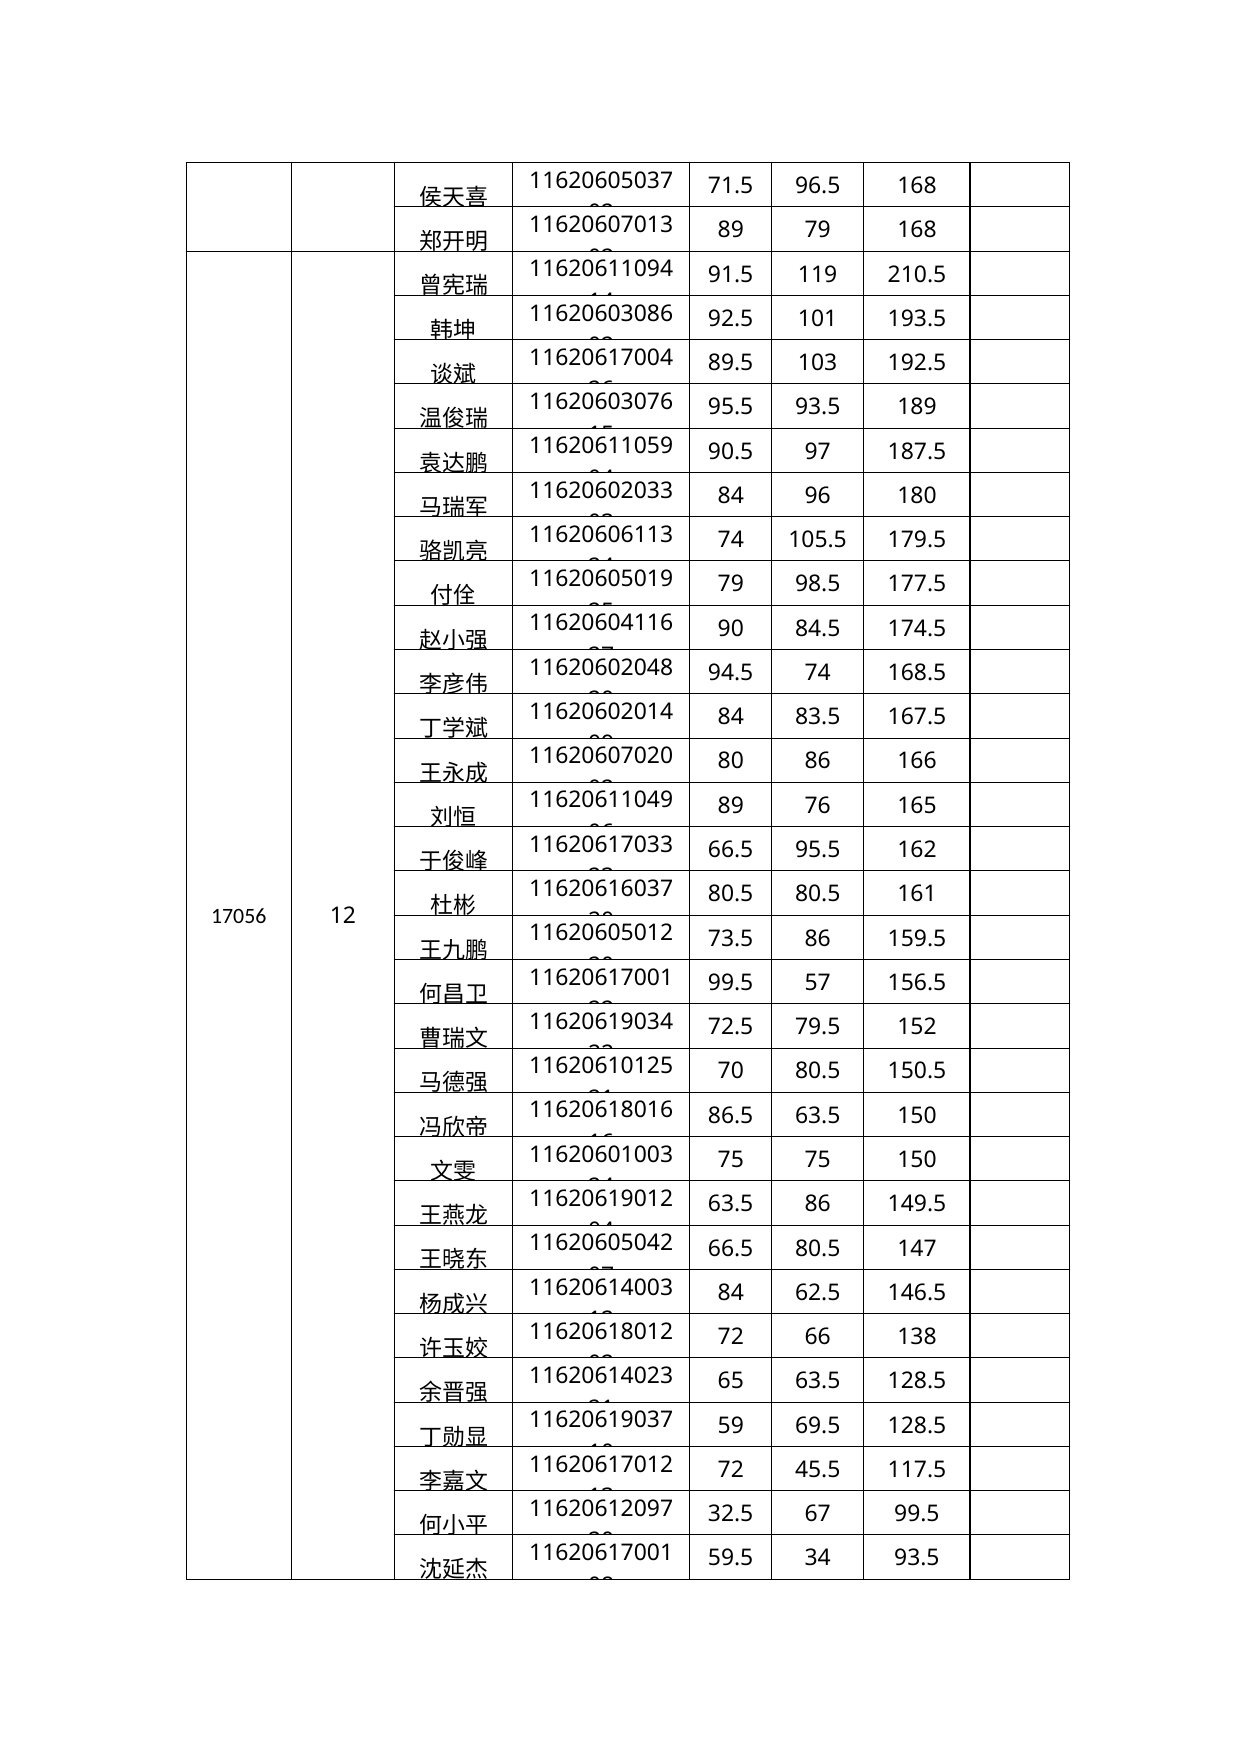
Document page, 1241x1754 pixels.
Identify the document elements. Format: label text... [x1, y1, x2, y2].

table_cell [971, 1137, 1069, 1180]
table_cell [971, 1491, 1069, 1534]
table_cell 谈斌 [395, 340, 512, 383]
table_cell [971, 561, 1069, 605]
table_cell 73.5 [690, 916, 771, 959]
table_cell 174.5 [864, 606, 969, 649]
table_cell [971, 1226, 1069, 1269]
table_cell 84 [690, 473, 771, 516]
table_cell [971, 473, 1069, 516]
table_cell 刘恒 [395, 783, 512, 826]
table_cell 150.5 [864, 1049, 969, 1092]
table_cell 许玉姣 [395, 1314, 512, 1357]
table_cell 65 [690, 1358, 771, 1402]
table_cell 97 [772, 429, 863, 472]
table_cell 1162060501220 [513, 916, 689, 959]
table_cell 袁达鹏 [395, 429, 512, 472]
table_cell 80.5 [690, 871, 771, 914]
table_cell 63.5 [690, 1181, 771, 1224]
table_cell 1162061209720 [513, 1491, 689, 1534]
table_cell 159.5 [864, 916, 969, 959]
table_cell 1162061700426 [513, 340, 689, 383]
table_cell 1162060701302 [513, 207, 689, 251]
table_cell 王永成 [395, 739, 512, 782]
table_cell 温俊瑞 [395, 384, 512, 428]
table_cell 骆凯亮 [395, 517, 512, 560]
table_cell 1162060501925 [513, 561, 689, 605]
table_cell 90.5 [690, 429, 771, 472]
table_cell 84 [690, 1270, 771, 1313]
table_cell 79.5 [772, 1004, 863, 1047]
table_cell 83.5 [772, 694, 863, 737]
table_cell 99.5 [690, 960, 771, 1003]
table_cell 1162061105904 [513, 429, 689, 472]
table_cell 侯天喜 [395, 163, 512, 206]
table_cell 1162060308602 [513, 296, 689, 339]
table_cell 45.5 [772, 1447, 863, 1490]
table_cell 80.5 [772, 1226, 863, 1269]
table_cell 曾宪瑞 [395, 252, 512, 295]
table_cell [971, 296, 1069, 339]
table_cell 1162061109414 [513, 252, 689, 295]
table_cell 96 [772, 473, 863, 516]
table_cell [971, 694, 1069, 737]
table_cell 72 [690, 1447, 771, 1490]
table_cell 丁勋显 [395, 1403, 512, 1446]
table_cell 70 [690, 1049, 771, 1092]
table_cell 1162060100324 [513, 1137, 689, 1180]
table_cell 1162061012521 [513, 1049, 689, 1092]
table_cell [971, 1181, 1069, 1224]
table_cell 1162061801202 [513, 1314, 689, 1357]
table_cell 119 [772, 252, 863, 295]
table_cell [971, 606, 1069, 649]
table_cell 何小平 [395, 1491, 512, 1534]
table_cell 103 [772, 340, 863, 383]
table_cell 1162061400312 [513, 1270, 689, 1313]
table_cell 72 [690, 1314, 771, 1357]
table_cell 63.5 [772, 1358, 863, 1402]
table_cell 何昌卫 [395, 960, 512, 1003]
table_cell 66.5 [690, 827, 771, 870]
table_cell 62.5 [772, 1270, 863, 1313]
table_cell 90 [690, 606, 771, 649]
table_cell 150 [864, 1093, 969, 1136]
table_cell 1162060611324 [513, 517, 689, 560]
table_cell 76 [772, 783, 863, 826]
table_cell 1162061801616 [513, 1093, 689, 1136]
table_cell 168.5 [864, 650, 969, 693]
table_cell 95.5 [690, 384, 771, 428]
table_cell [971, 1270, 1069, 1313]
table_cell [971, 783, 1069, 826]
table_cell 32.5 [690, 1491, 771, 1534]
table_cell 167.5 [864, 694, 969, 737]
table_cell 92.5 [690, 296, 771, 339]
table_cell 146.5 [864, 1270, 969, 1313]
table_cell 166 [864, 739, 969, 782]
table_cell 59.5 [690, 1535, 771, 1579]
table_cell 80.5 [772, 871, 863, 914]
table_cell 96.5 [772, 163, 863, 206]
table_cell 179.5 [864, 517, 969, 560]
table_cell 王晓东 [395, 1226, 512, 1269]
table_cell [971, 827, 1069, 870]
table_cell 杜彬 [395, 871, 512, 914]
table_cell 189 [864, 384, 969, 428]
table_cell 71.5 [690, 163, 771, 206]
table_cell 文雯 [395, 1137, 512, 1180]
table_cell 1162061402321 [513, 1358, 689, 1402]
table_cell 128.5 [864, 1358, 969, 1402]
table_cell 89 [690, 207, 771, 251]
table_cell [971, 517, 1069, 560]
table_cell 马瑞军 [395, 473, 512, 516]
table_cell 84 [690, 694, 771, 737]
table_cell 187.5 [864, 429, 969, 472]
table_cell [971, 1403, 1069, 1446]
table_cell [971, 916, 1069, 959]
table_cell 79 [690, 561, 771, 605]
table_cell 1162061901204 [513, 1181, 689, 1224]
table_cell [971, 1535, 1069, 1579]
table_cell 89.5 [690, 340, 771, 383]
table_cell 80.5 [772, 1049, 863, 1092]
table_cell [971, 650, 1069, 693]
table_cell 57 [772, 960, 863, 1003]
table_cell 75 [772, 1137, 863, 1180]
table_cell [971, 1314, 1069, 1357]
table_cell 72.5 [690, 1004, 771, 1047]
table_cell 95.5 [772, 827, 863, 870]
table_cell 86.5 [690, 1093, 771, 1136]
table_cell 余晋强 [395, 1358, 512, 1402]
table_cell 丁学斌 [395, 694, 512, 737]
table_cell 162 [864, 827, 969, 870]
table_cell 74 [690, 517, 771, 560]
table_cell 192.5 [864, 340, 969, 383]
table_cell 147 [864, 1226, 969, 1269]
table_cell 101 [772, 296, 863, 339]
table_cell 93.5 [864, 1535, 969, 1579]
table_cell 李嘉文 [395, 1447, 512, 1490]
table_cell 156.5 [864, 960, 969, 1003]
table_cell 郑开明 [395, 207, 512, 251]
table_cell [971, 340, 1069, 383]
table_cell 杨成兴 [395, 1270, 512, 1313]
table_cell 91.5 [690, 252, 771, 295]
table_cell 93.5 [772, 384, 863, 428]
table_cell 1162061700108 [513, 1535, 689, 1579]
table_cell 177.5 [864, 561, 969, 605]
table_cell 80 [690, 739, 771, 782]
table_cell 89 [690, 783, 771, 826]
table_cell 1162060702002 [513, 739, 689, 782]
table_cell 117.5 [864, 1447, 969, 1490]
table_cell [971, 1049, 1069, 1092]
table_cell 86 [772, 1181, 863, 1224]
table_cell 1162061701213 [513, 1447, 689, 1490]
table_cell 66.5 [690, 1226, 771, 1269]
table_cell 66 [772, 1314, 863, 1357]
table_cell 1162060307615 [513, 384, 689, 428]
table_cell [971, 429, 1069, 472]
table_cell 67 [772, 1491, 863, 1534]
table_cell 沈延杰 [395, 1535, 512, 1579]
table_cell 李彦伟 [395, 650, 512, 693]
table_cell [971, 207, 1069, 251]
table_cell 161 [864, 871, 969, 914]
table_cell 59 [690, 1403, 771, 1446]
table_cell 付佺 [395, 561, 512, 605]
table_cell [971, 960, 1069, 1003]
table_cell 赵小强 [395, 606, 512, 649]
table_cell 210.5 [864, 252, 969, 295]
table_cell 1162061603720 [513, 871, 689, 914]
table_cell 86 [772, 916, 863, 959]
table_cell 曹瑞文 [395, 1004, 512, 1047]
table_cell [971, 1093, 1069, 1136]
table_cell 152 [864, 1004, 969, 1047]
table_cell 1162060504207 [513, 1226, 689, 1269]
table_cell 于俊峰 [395, 827, 512, 870]
table_cell 1162061903710 [513, 1403, 689, 1446]
table_cell [971, 871, 1069, 914]
table_cell 180 [864, 473, 969, 516]
table_cell 193.5 [864, 296, 969, 339]
table_cell 99.5 [864, 1491, 969, 1534]
table_cell 1162060411627 [513, 606, 689, 649]
table_cell 75 [690, 1137, 771, 1180]
table_cell 138 [864, 1314, 969, 1357]
table_cell 34 [772, 1535, 863, 1579]
table_cell 168 [864, 163, 969, 206]
table_cell [971, 1004, 1069, 1047]
table_cell [971, 252, 1069, 295]
table_cell 1162060201409 [513, 694, 689, 737]
table_cell 98.5 [772, 561, 863, 605]
table_cell [971, 384, 1069, 428]
table_cell 94.5 [690, 650, 771, 693]
table_cell 86 [772, 739, 863, 782]
table_cell 128.5 [864, 1403, 969, 1446]
table_cell 105.5 [772, 517, 863, 560]
table_cell 1162060203303 [513, 473, 689, 516]
table_cell 1162061700122 [513, 960, 689, 1003]
table_cell [971, 1358, 1069, 1402]
table_cell 1162061903422 [513, 1004, 689, 1047]
table_cell 74 [772, 650, 863, 693]
table_cell 王九鹏 [395, 916, 512, 959]
table_cell 168 [864, 207, 969, 251]
table_cell 17056 [187, 252, 291, 1579]
table_cell 1162061104906 [513, 783, 689, 826]
table_cell 1162061703323 [513, 827, 689, 870]
table_cell 150 [864, 1137, 969, 1180]
table_cell [971, 1447, 1069, 1490]
table_cell 165 [864, 783, 969, 826]
table_cell 王燕龙 [395, 1181, 512, 1224]
table_cell 79 [772, 207, 863, 251]
table_cell [971, 163, 1069, 206]
table_cell 韩坤 [395, 296, 512, 339]
table_cell 69.5 [772, 1403, 863, 1446]
table_cell 1162060204820 [513, 650, 689, 693]
table_cell 149.5 [864, 1181, 969, 1224]
table_cell 冯欣帝 [395, 1093, 512, 1136]
table_cell 1162060503702 [513, 163, 689, 206]
table_cell 12 [292, 252, 394, 1579]
table_cell [971, 739, 1069, 782]
table_cell 63.5 [772, 1093, 863, 1136]
table_cell 马德强 [395, 1049, 512, 1092]
table_cell 84.5 [772, 606, 863, 649]
